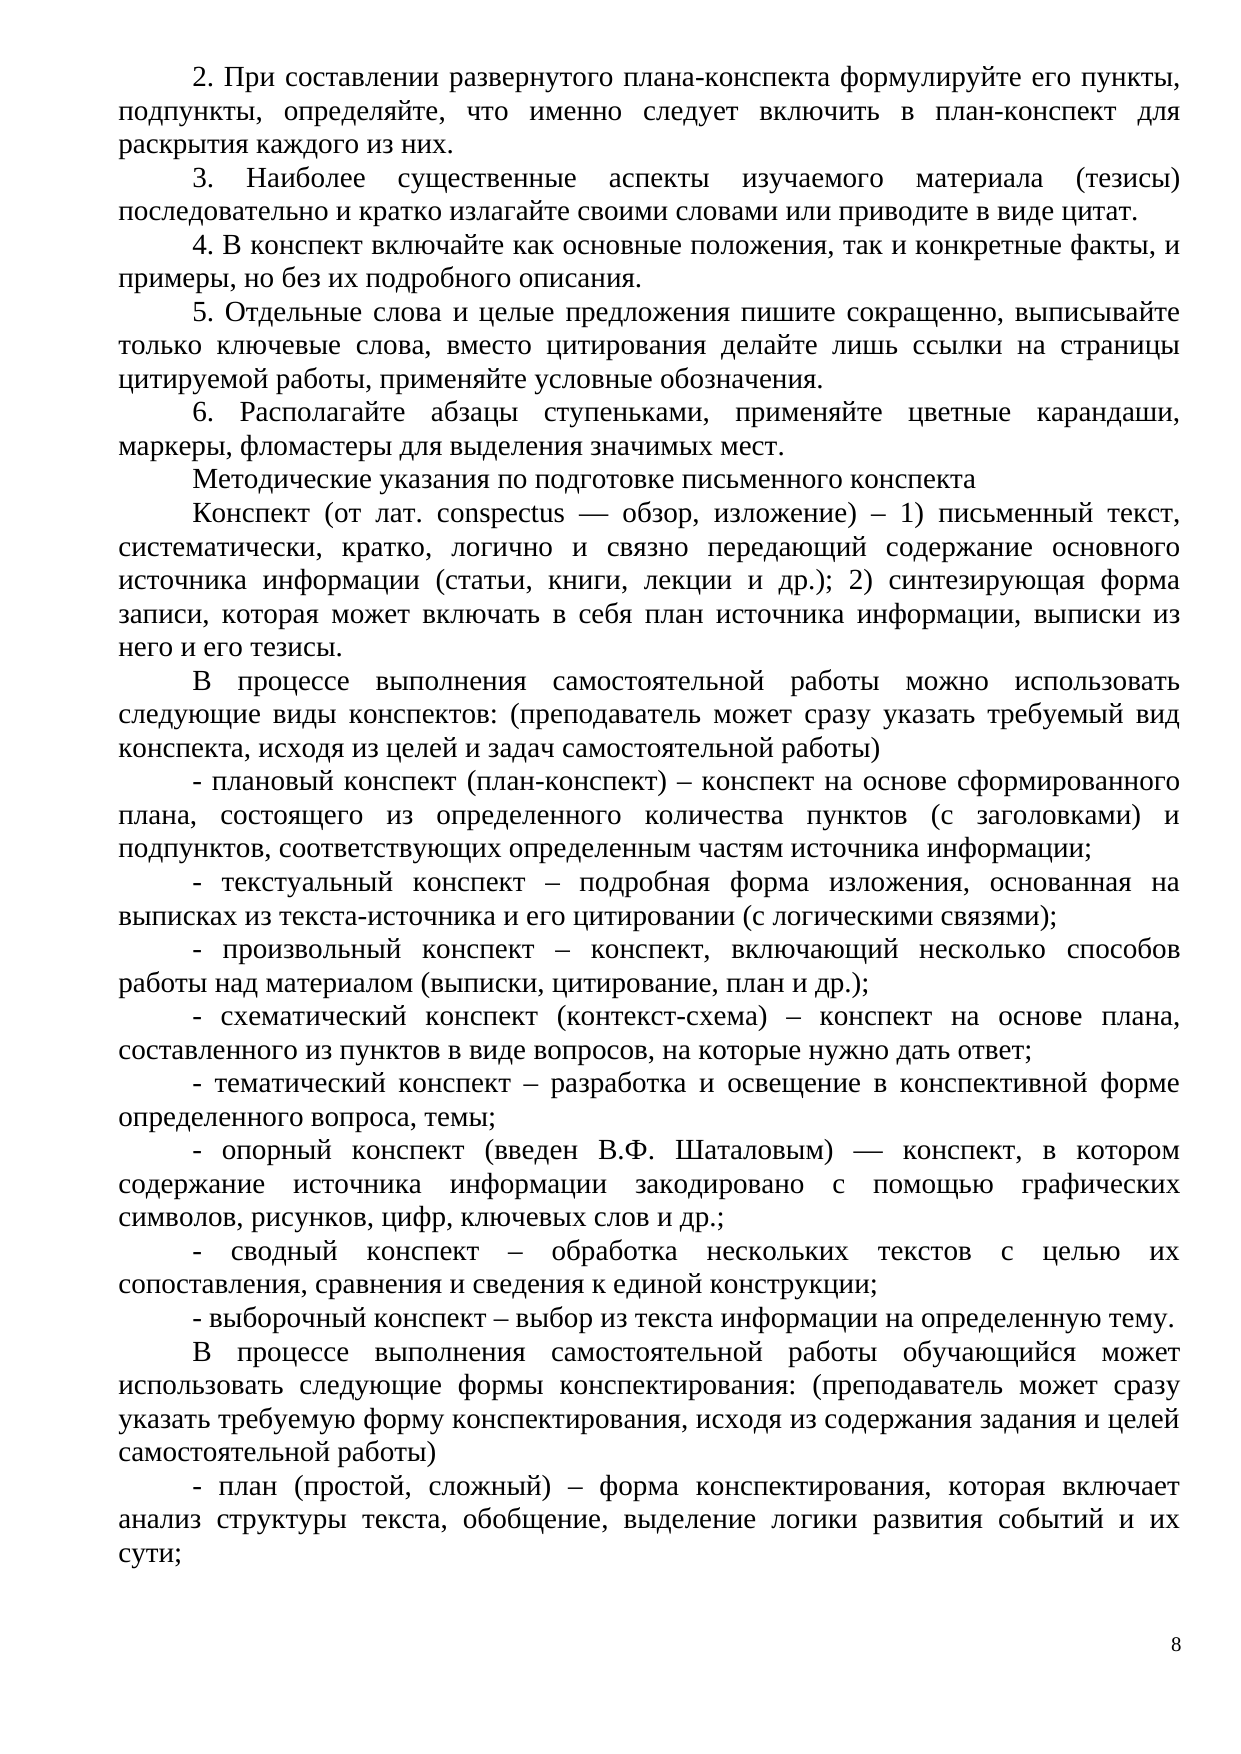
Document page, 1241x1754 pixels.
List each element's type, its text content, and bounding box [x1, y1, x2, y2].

text - сводный конспект – обработка нескольких текстов с целью их сопоставления, сравнения и сведения к единой конструкции; [118, 1233, 1181, 1300]
text 6. Располагайте абзацы ступеньками, применяйте цветные карандаши, маркеры, фломастеры для выделения значимых мест. [118, 394, 1181, 462]
text Конспект (от лат. conspectus — обзор, изложение) – 1) письменный текст, систематически, кратко, логично и связно передающий содержание основного источника информации (статьи, книги, лекции и др.); 2) синтезирующая форма записи, которая может включать в себя план источника информации, выписки из него и его тезисы. [118, 495, 1181, 663]
text - текстуальный конспект – подробная форма изложения, основанная на выписках из текста-источника и его цитировании (с логическими связями); [118, 864, 1181, 931]
text - тематический конспект – разработка и освещение в конспективной форме определенного вопроса, темы; [118, 1065, 1181, 1132]
text В процессе выполнения самостоятельной работы можно использовать следующие виды конспектов: (преподаватель может сразу указать требуемый вид конспекта, исходя из целей и задач самостоятельной работы) [118, 663, 1181, 763]
text - план (простой, сложный) – форма конспектирования, которая включает анализ структуры текста, обобщение, выделение логики развития событий и их сути; [118, 1468, 1181, 1568]
text 5. Отдельные слова и целые предложения пишите сокращенно, выписывайте только ключевые слова, вместо цитирования делайте лишь ссылки на страницы цитируемой работы, применяйте условные обозначения. [118, 294, 1181, 394]
text 3. Наиболее существенные аспекты изучаемого материала (тезисы) последовательно и кратко излагайте своими словами или приводите в виде цитат. [118, 160, 1181, 227]
text В процессе выполнения самостоятельной работы обучающийся может использовать следующие формы конспектирования: (преподаватель может сразу указать требуемую форму конспектирования, исходя из содержания задания и целей самостоятельной работы) [118, 1334, 1181, 1468]
text 2. При составлении развернутого плана-конспекта формулируйте его пункты, подпункты, определяйте, что именно следует включить в план-конспект для раскрытия каждого из них. [118, 59, 1181, 160]
text - опорный конспект (введен В.Ф. Шаталовым) — конспект, в котором содержание источника информации закодировано с помощью графических символов, рисунков, цифр, ключевых слов и др.; [118, 1132, 1181, 1233]
text Методические указания по подготовке письменного конспекта [118, 462, 1181, 495]
text - схематический конспект (контекст-схема) – конспект на основе плана, составленного из пунктов в виде вопросов, на которые нужно дать ответ; [118, 998, 1181, 1065]
text - плановый конспект (план-конспект) – конспект на основе сформированного плана, состоящего из определенного количества пунктов (с заголовками) и подпунктов, соответствующих определенным частям источника информации; [118, 763, 1181, 864]
text 4. В конспект включайте как основные положения, так и конкретные факты, и примеры, но без их подробного описания. [118, 227, 1181, 294]
text - произвольный конспект – конспект, включающий несколько способов работы над материалом (выписки, цитирование, план и др.); [118, 931, 1181, 998]
text - выборочный конспект – выбор из текста информации на определенную тему. [118, 1300, 1181, 1334]
